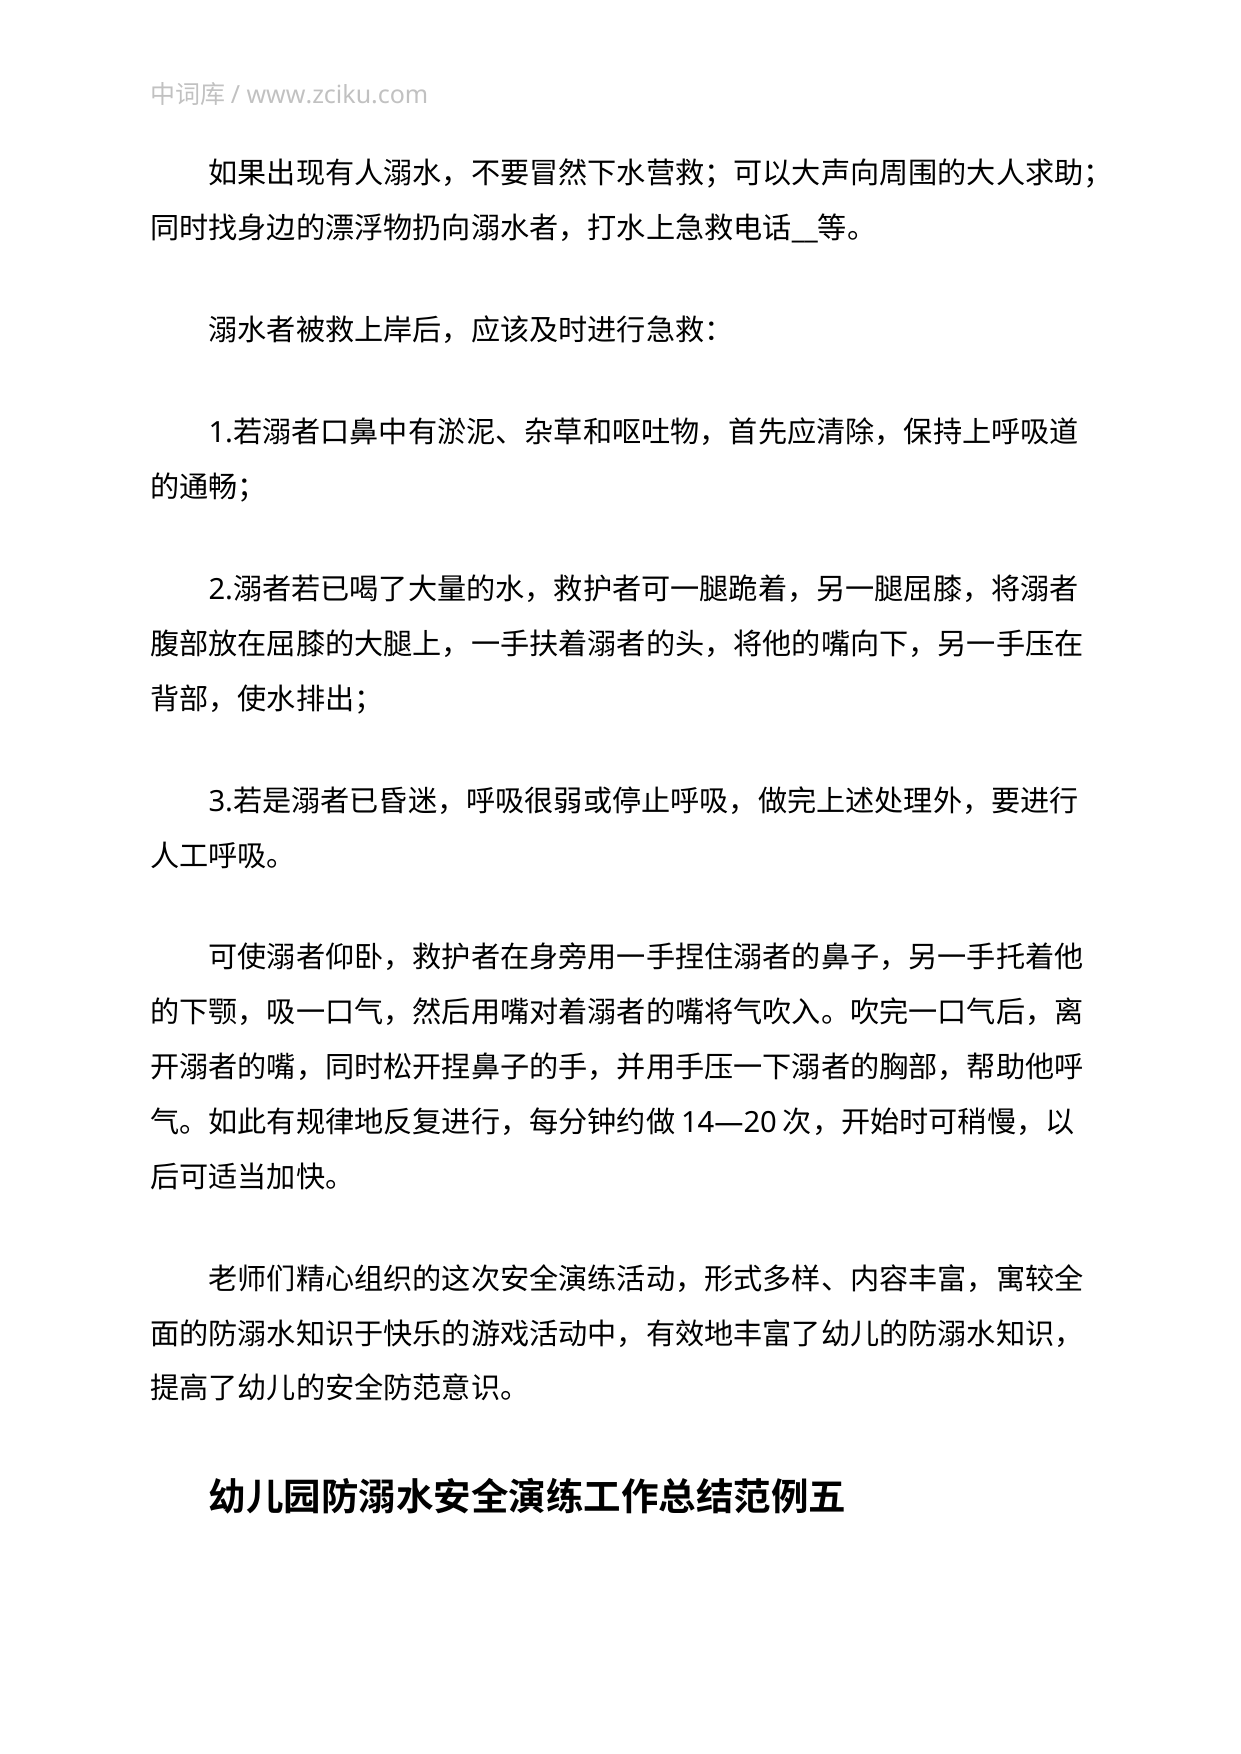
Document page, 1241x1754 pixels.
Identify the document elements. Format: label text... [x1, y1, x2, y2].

text 溺水者被救上岸后，应该及时进行急救： [150, 307, 1090, 349]
text 老师们精心组织的这次安全演练活动，形式多样、内容丰富，寓较全面的防溺水知识于快乐的游戏活动中，有效地丰富了幼儿的防溺水知识，提高了幼儿的安全防范意识。 [150, 1255, 1090, 1407]
text 如果出现有人溺水，不要冒然下水营救；可以大声向周围的大人求助；同时找身边的漂浮物扔向溺水者，打水上急救电话__等。 [150, 150, 1090, 247]
text 幼儿园防溺水安全演练工作总结范例五 [150, 1467, 1090, 1521]
text 1.若溺者口鼻中有淤泥、杂草和呕吐物，首先应清除，保持上呼吸道的通畅； [150, 409, 1090, 506]
text 2.溺者若已喝了大量的水，救护者可一腿跪着，另一腿屈膝，将溺者腹部放在屈膝的大腿上，一手扶着溺者的头，将他的嘴向下，另一手压在背部，使水排出； [150, 565, 1090, 718]
text 可使溺者仰卧，救护者在身旁用一手捏住溺者的鼻子，另一手托着他的下颚，吸一口气，然后用嘴对着溺者的嘴将气吹入。吹完一口气后，离开溺者的嘴，同时松开捏鼻子的手，并用手压一下溺者的胸部，帮助他呼气。如此有规律地反复进行，每分钟约做14—20次，开始时可稍慢，以后可适当加快。 [150, 934, 1090, 1196]
text 3.若是溺者已昏迷，呼吸很弱或停止呼吸，做完上述处理外，要进行人工呼吸。 [150, 777, 1090, 874]
